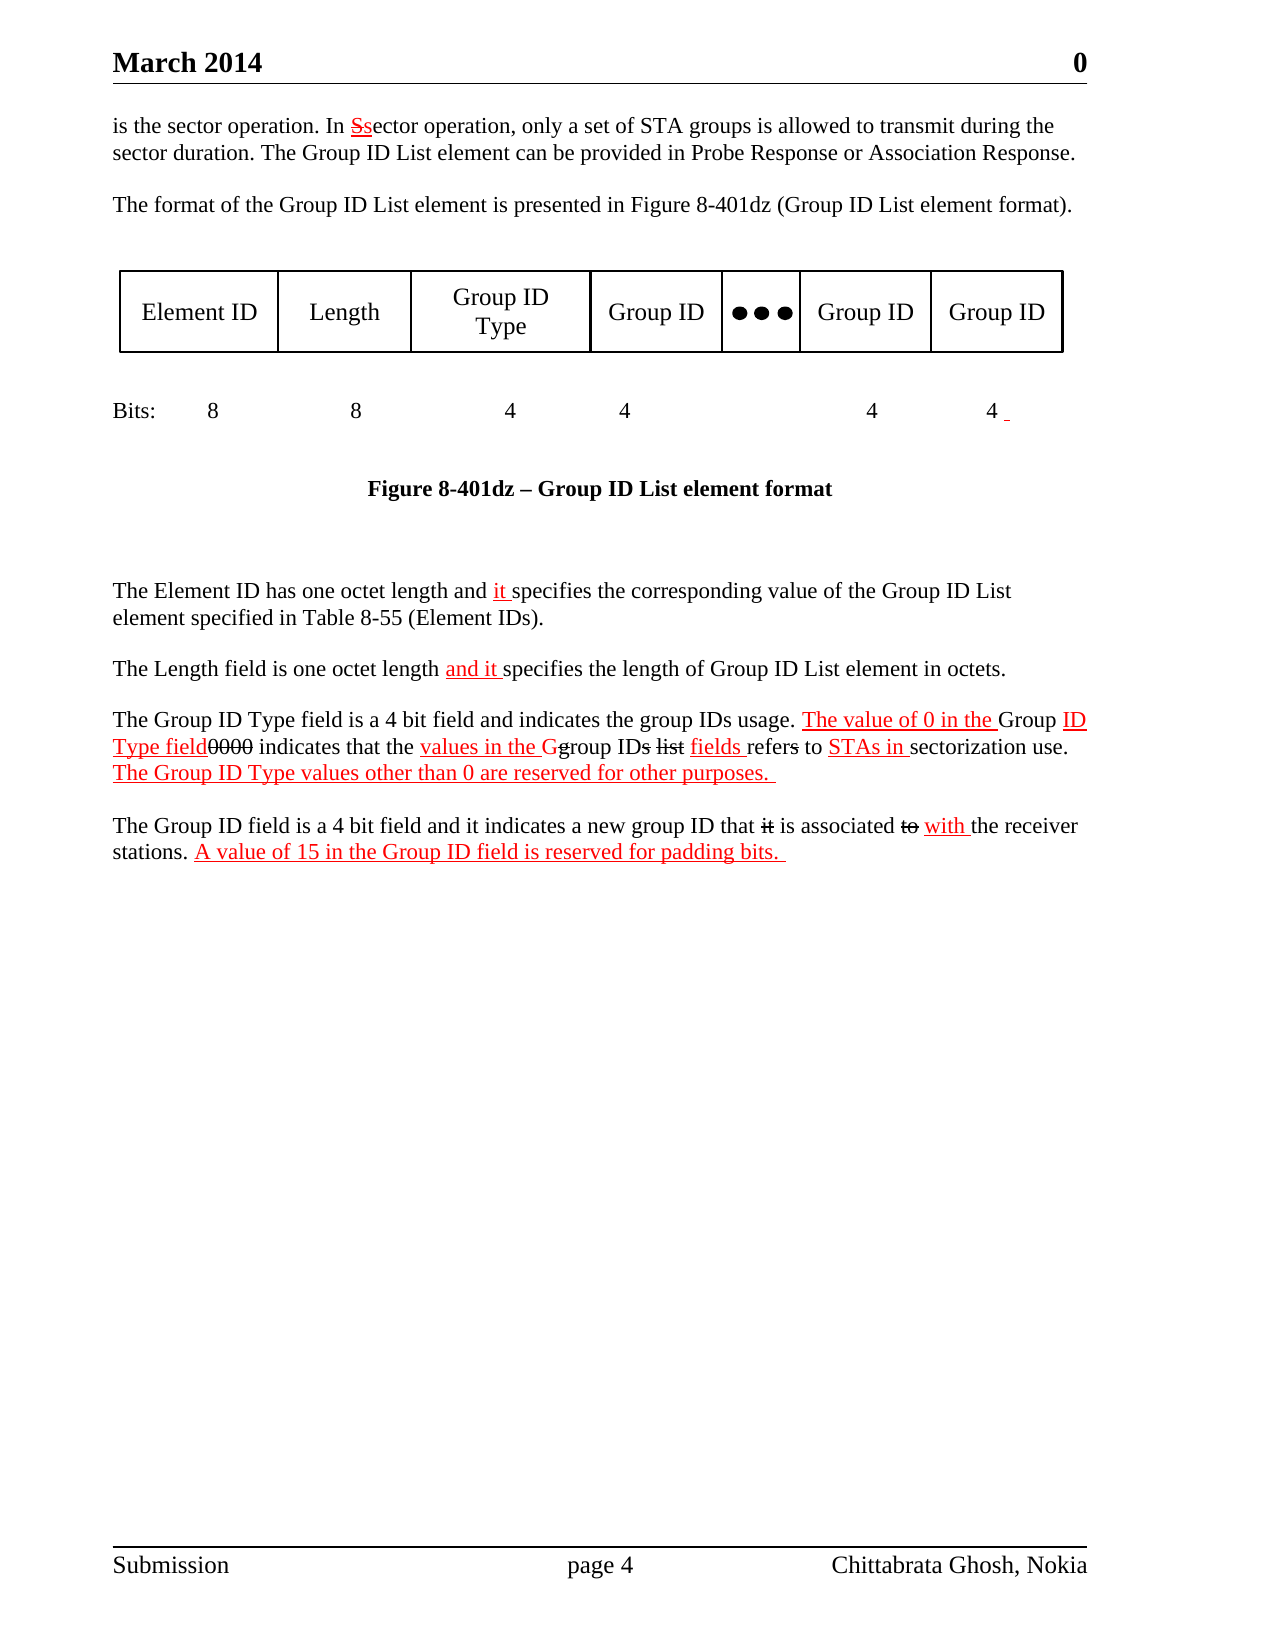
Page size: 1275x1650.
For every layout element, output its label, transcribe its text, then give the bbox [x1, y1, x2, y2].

text The Group ID Type field is a 4 bit field and indicates the group IDs usage. The value of 0 in the Group ID Type field0000 indicates that the values in the Ggroup IDs list fields refers to STAs in sectorization use. The Group ID Type values other than 0 are reserved for other purposes. [112, 706, 1087, 786]
text Figure 8-401dz – Group ID List element format [112, 475, 1087, 501]
text The Element ID has one octet length and it specifies the corresponding value of the Group ID List element specified in Table 8-55 (Element IDs). [112, 577, 1087, 630]
text Bits: 8 8 4 4 4 4 [112, 397, 1087, 423]
text The format of the Group ID List element is presented in Figure 8-401dz (Group ID List element format). [112, 192, 1087, 218]
text The Group ID field is a 4 bit field and it indicates a new group ID that it is associated to with the receiver stations. A value of 15 in the Group ID field is reserved for padding bits. [112, 812, 1087, 864]
text The Length field is one octet length and it specifies the length of Group ID List element in octets. [112, 655, 1087, 681]
